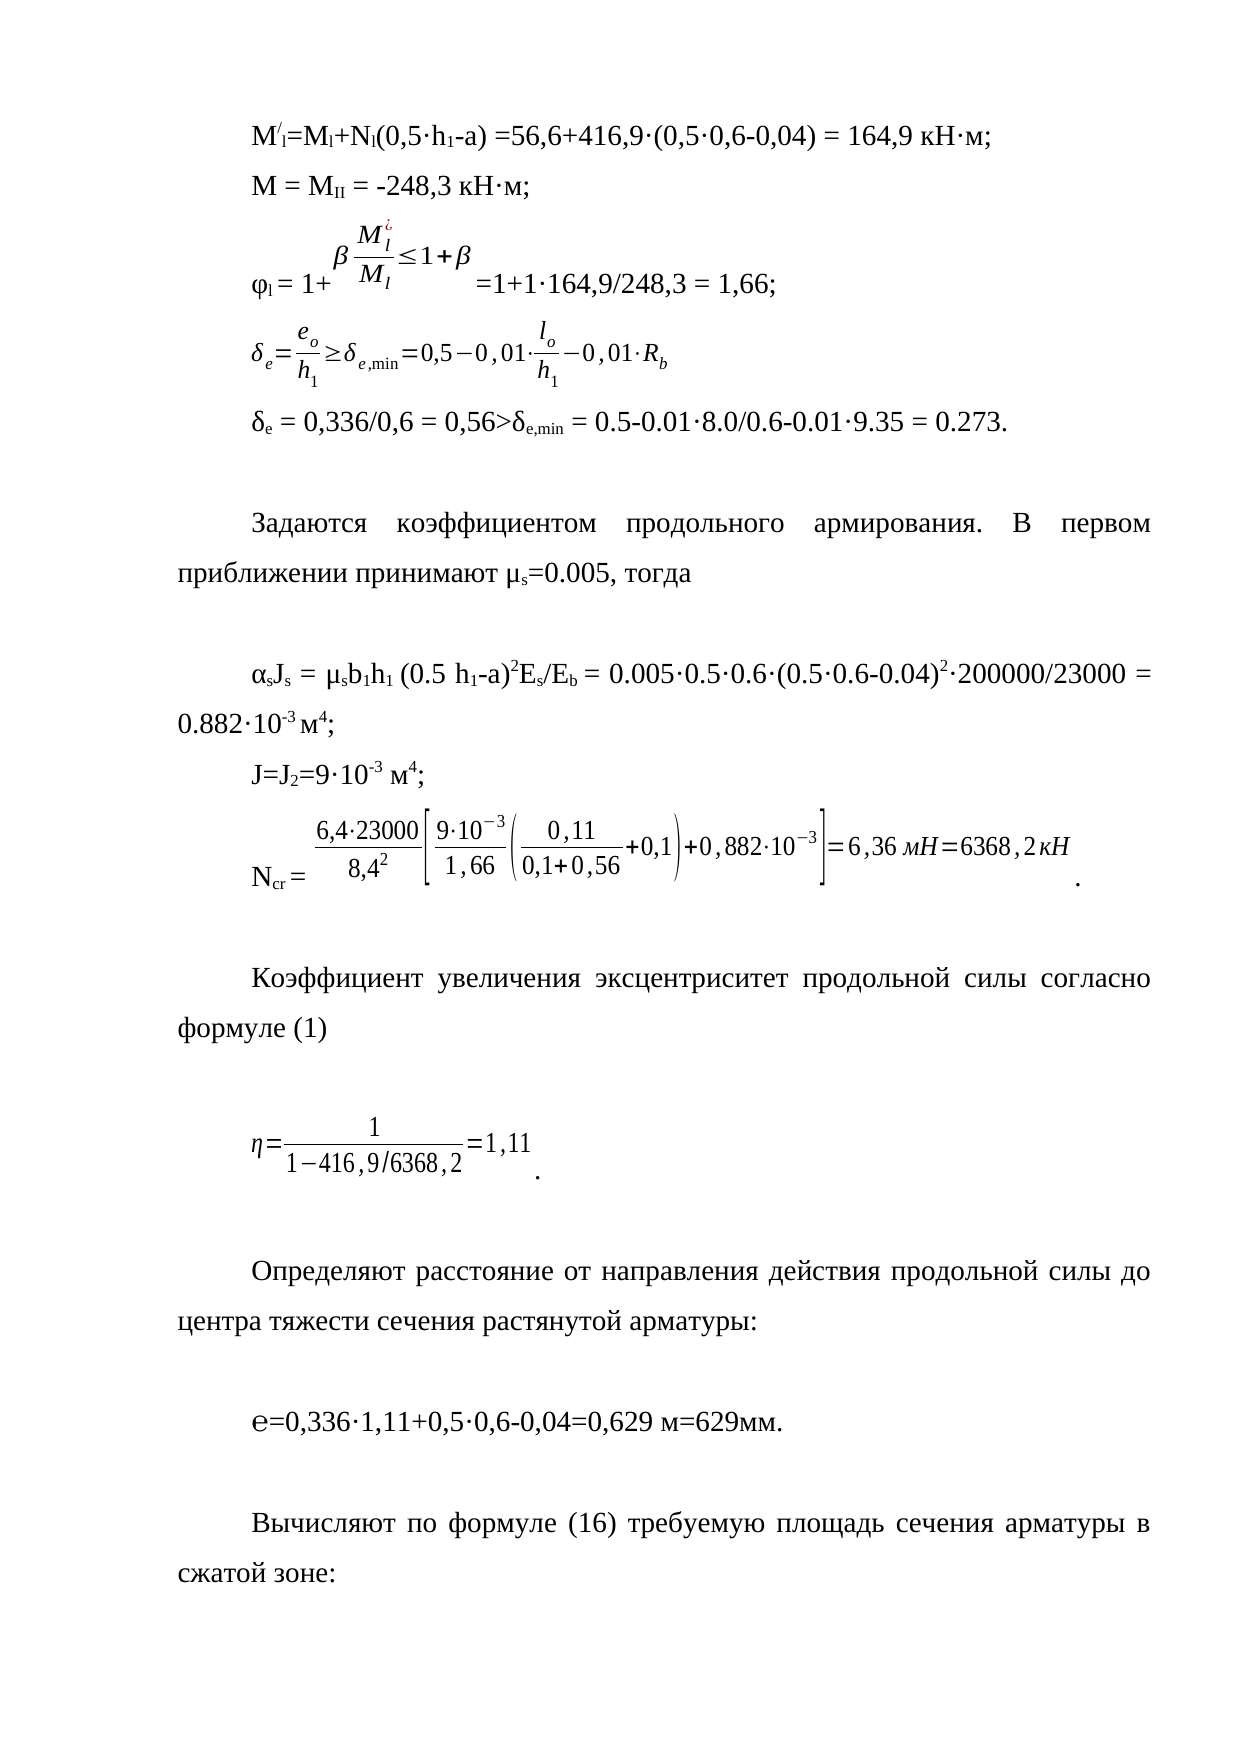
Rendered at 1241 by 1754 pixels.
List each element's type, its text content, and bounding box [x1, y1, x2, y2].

text δе = 0,336/0,6 = 0,56>δе,min = 0.5-0.01·8.0/0.6-0.01·9.35 = 0.273. [177, 404, 1152, 438]
text Вычисляют по формуле (16) требуемую площадь сечения арматуры в сжатой зоне: [177, 1505, 1152, 1588]
text Определяют расстояние от направления действия продольной силы до центра тяжести сечения растянутой арматуры: [177, 1253, 1152, 1337]
text . [177, 1111, 1152, 1186]
text J=J2=9·10-3 м4; [177, 757, 1152, 790]
text М = МІІ = -248,3 кН·м; [177, 168, 1152, 202]
text αsJs = μsb1h1 (0.5 h1-a)2Es/Eb = 0.005·0.5·0.6·(0.5·0.6-0.04)2·200000/23000 = 0.882·10-3 м4; [177, 656, 1152, 740]
text Задаются коэффициентом продольного армирования. В первом приближении принимают μs=0.005, тогда [177, 505, 1152, 589]
text Коэффициент увеличения эксцентриситет продольной силы согласно формуле (1) [177, 960, 1152, 1044]
text М/l=Ml+Nl(0,5·h1-a) =56,6+416,9·(0,5·0,6-0,04) = 164,9 кН·м; [177, 118, 1152, 152]
text ℮=0,336·1,11+0,5·0,6-0,04=0,629 м=629мм. [177, 1404, 1152, 1438]
text Ncr = . [177, 807, 1152, 893]
text φl = 1+=1+1·164,9/248,3 = 1,66; [177, 219, 1152, 300]
